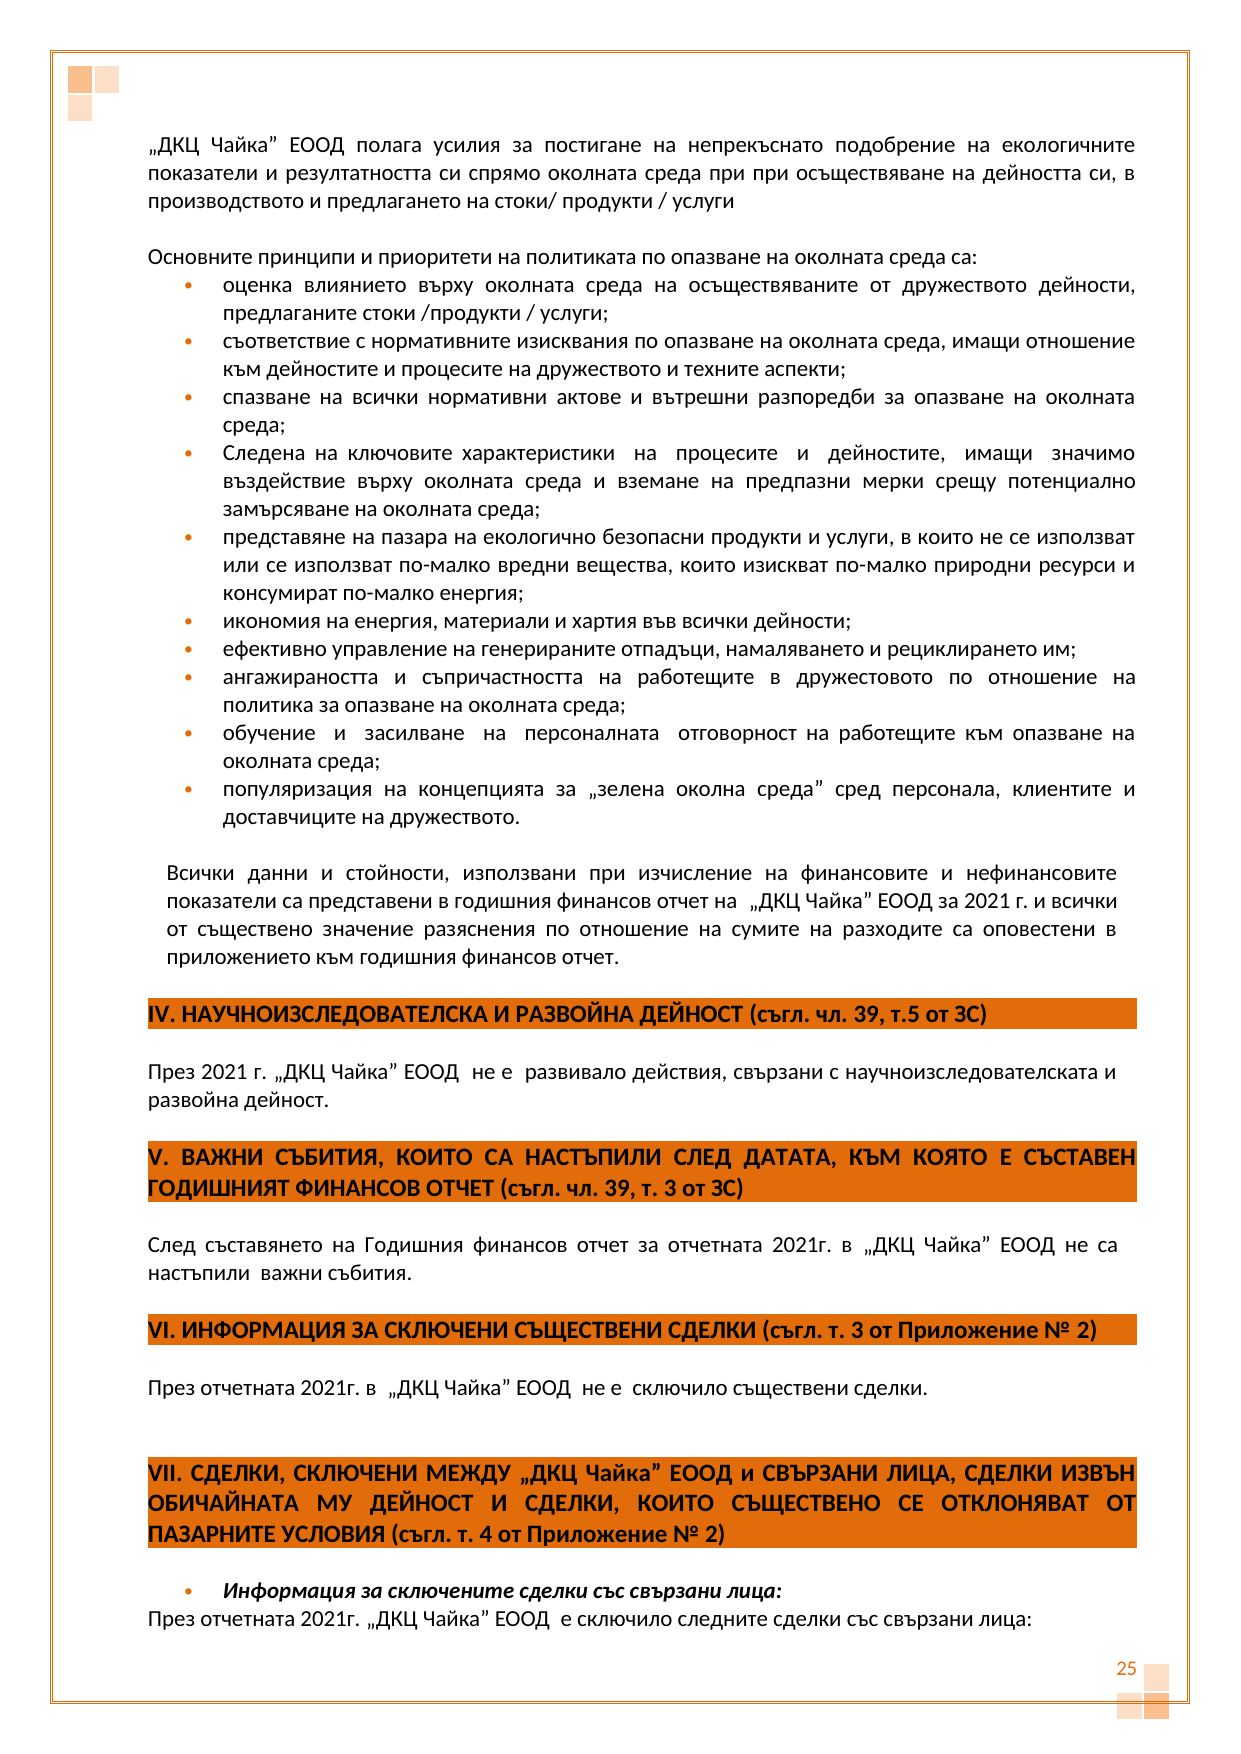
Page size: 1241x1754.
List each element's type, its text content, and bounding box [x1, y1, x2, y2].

text Основните принципи и приоритети на политиката по опазване на околната среда са: [148, 242, 1137, 270]
list ефективно управление на генерираните отпадъци, намаляването и рециклирането им; [185, 634, 1137, 662]
text V. ВАЖНИ СЪБИТИЯ, КОИТО СА НАСТЪПИЛИ СЛЕД ДАТАТА, КЪМ КОЯТО Е СЪСТАВЕН ГОДИШНИЯТ ФИНАНСОВ ОТЧЕТ (съгл. чл. 39, т. 3 от ЗС) [148, 1141, 1137, 1202]
list ангажираността и съпричастността на работещите в дружестовото по отношение на политика за опазване на околната среда; [185, 662, 1137, 718]
list популяризация на концепцията за „зелена околна среда” сред персонала, клиентите и доставчиците на дружеството. [185, 774, 1137, 830]
text Всички данни и стойности, използвани при изчисление на финансовите и нефинансовите показатели са представени в годишния финансов отчет на „ДКЦ Чайка” ЕООД за 2021 г. и всички от съществено значение разяснения по отношение на сумите на разходите са оповестени в приложението към годишния финансов отчет. [166, 858, 1118, 971]
list обучение и засилване на персоналната отговорност на работещите към опазване на околната среда; [185, 718, 1137, 774]
list Информация за сключените сделки със свързани лица: [185, 1576, 1118, 1604]
list представяне на пазара на екологично безопасни продукти и услуги, в които не се използват или се използват по-малко вредни вещества, които изискват по-малко природни ресурси и консумират по-малко енергия; [185, 522, 1137, 606]
list икономия на енергия, материали и хартия във всички дейности; [185, 606, 1137, 634]
list оценка влиянието върху околната среда на осъществяваните от дружеството дейности, предлаганите стоки /продукти / услуги; [185, 270, 1137, 326]
text През 2021 г. „ДКЦ Чайка” ЕООД не е развивало действия, свързани с научноизследователската и развойна дейност. [148, 1057, 1118, 1113]
list съответствие с нормативните изисквания по опазване на околната среда, имащи отношение към дейностите и процесите на дружеството и техните аспекти; [185, 326, 1137, 382]
list Следена на ключовите характеристики на процесите и дейностите, имащи значимо въздействие върху околната среда и вземане на предпазни мерки срещу потенциално замърсяване на околната среда; [185, 438, 1137, 522]
text През отчетната 2021г. в „ДКЦ Чайка” ЕООД не е сключило съществени сделки. [148, 1373, 1118, 1401]
text IV. НАУЧНОИЗСЛЕДОВАТЕЛСКА И РАЗВОЙНА ДЕЙНОСТ (съгл. чл. 39, т.5 от ЗС) [148, 998, 1137, 1029]
text VII. СДЕЛКИ, СКЛЮЧЕНИ МЕЖДУ „ДКЦ Чайка” ЕООД и СВЪРЗАНИ ЛИЦА, СДЕЛКИ ИЗВЪН ОБИЧАЙНАТА МУ ДЕЙНОСТ И СДЕЛКИ, КОИТО СЪЩЕСТВЕНО СЕ ОТКЛОНЯВАТ ОТ ПАЗАРНИТЕ УСЛОВИЯ (съгл. т. 4 от Приложение № 2) [148, 1457, 1137, 1548]
text „ДКЦ Чайка” ЕООД полага усилия за постигане на непрекъснато подобрение на екологичните показатели и резултатността си спрямо околната среда при при осъществяване на дейността си, в производството и предлагането на стоки/ продукти / услуги [148, 130, 1137, 214]
text През отчетната 2021г. „ДКЦ Чайка” ЕООД е сключило следните сделки със свързани лица: [148, 1604, 1118, 1632]
text След съставянето на Годишния финансов отчет за отчетната 2021г. в „ДКЦ Чайка” ЕООД не са настъпили важни събития. [148, 1230, 1118, 1286]
text VI. ИНФОРМАЦИЯ ЗА СКЛЮЧЕНИ СЪЩЕСТВЕНИ СДЕЛКИ (съгл. т. 3 от Приложение № 2) [148, 1314, 1137, 1345]
list спазване на всички нормативни актове и вътрешни разпоредби за опазване на околната среда; [185, 382, 1137, 438]
